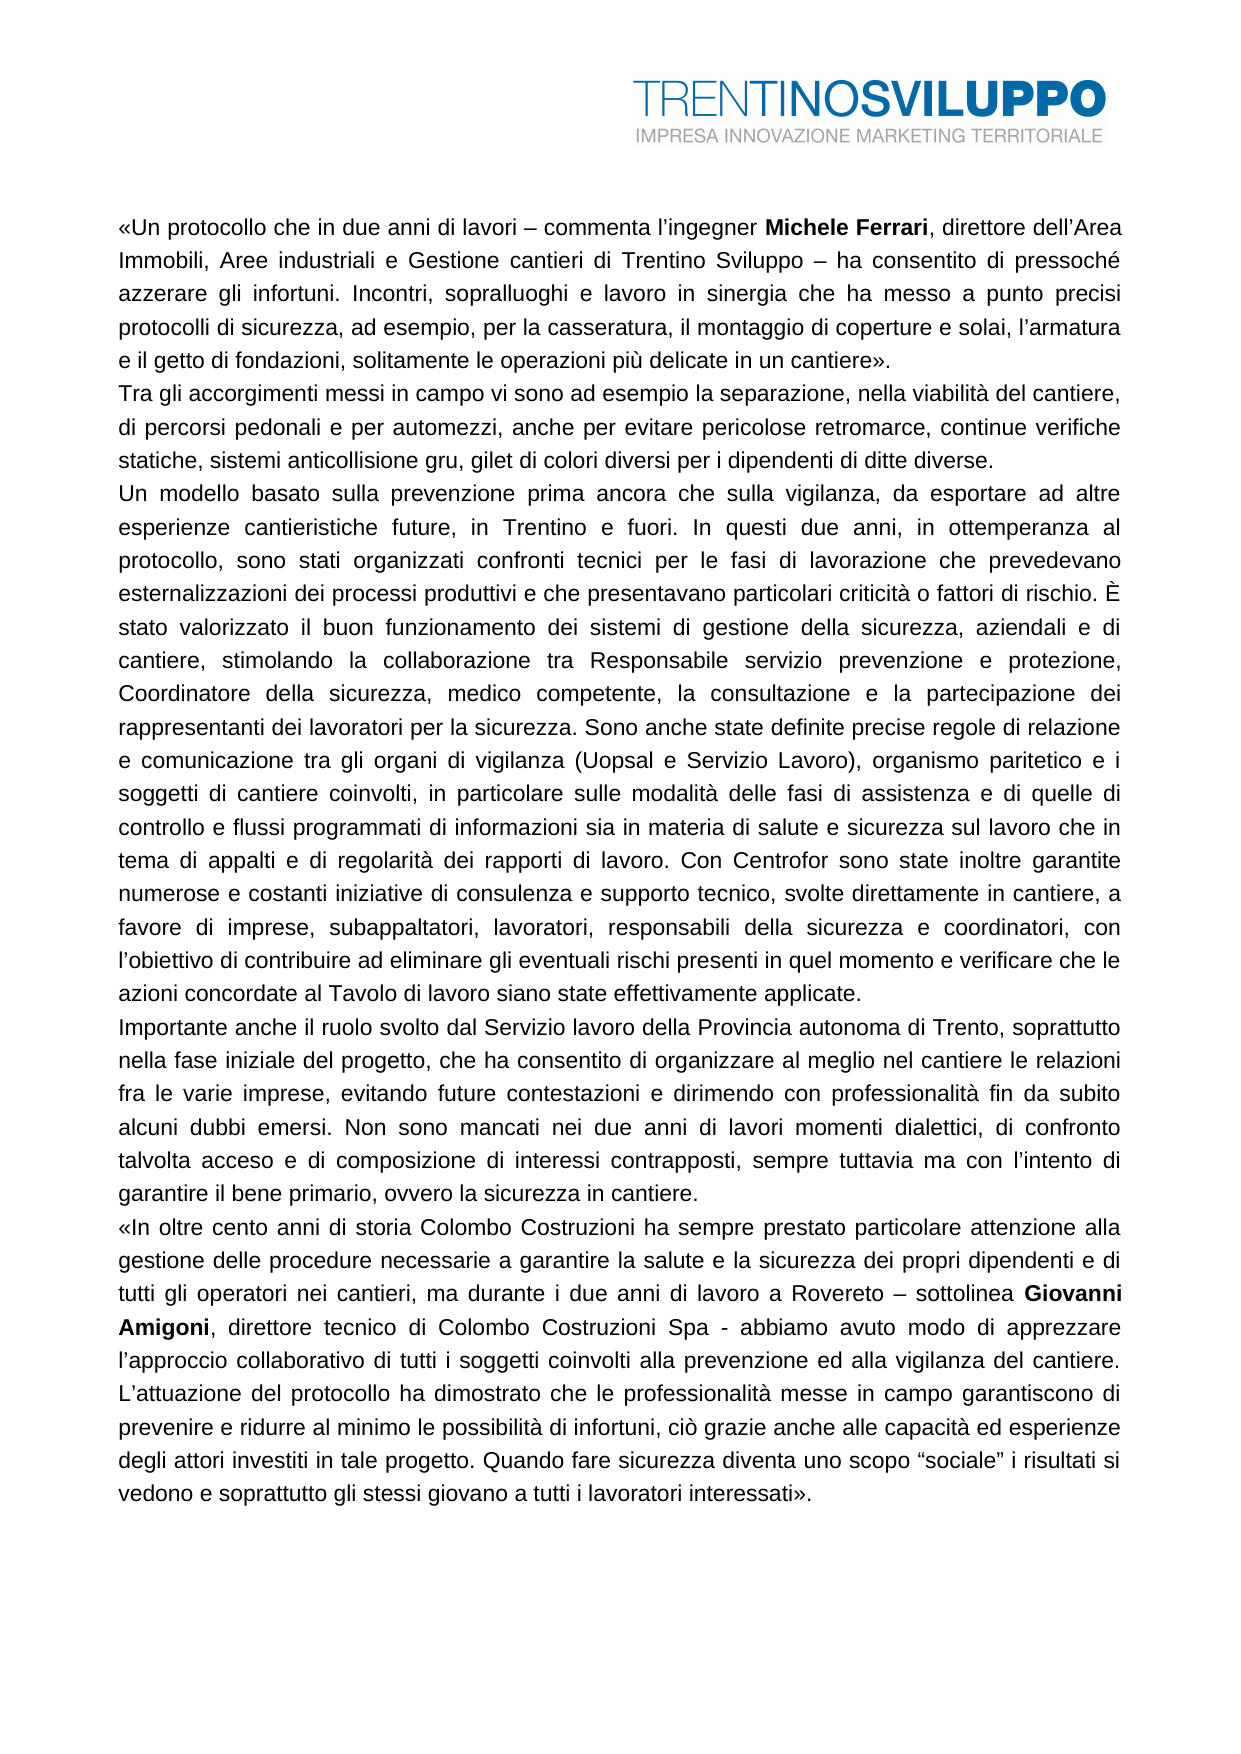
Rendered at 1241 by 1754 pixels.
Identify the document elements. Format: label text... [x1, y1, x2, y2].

text Importante anche il ruolo svolto dal Servizio lavoro della Provincia autonoma di Trento, soprattutto nella fase iniziale del progetto, che ha consentito di organizzare al meglio nel cantiere le relazioni fra le varie imprese, evitando future contestazioni e dirimendo con professionalità fin da subito alcuni dubbi emersi. Non sono mancati nei due anni di lavori momenti dialettici, di confronto talvolta acceso e di composizione di interessi contrapposti, sempre tuttavia ma con l’intento di garantire il bene primario, ovvero la sicurezza in cantiere. [118, 1007, 1122, 1207]
text «In oltre cento anni di storia Colombo Costruzioni ha sempre prestato particolare attenzione alla gestione delle procedure necessarie a garantire la salute e la sicurezza dei propri dipendenti e di tutti gli operatori nei cantieri, ma durante i due anni di lavoro a Rovereto – sottolinea Giovanni Amigoni, direttore tecnico di Colombo Costruzioni Spa - abbiamo avuto modo di apprezzare l’approccio collaborativo di tutti i soggetti coinvolti alla prevenzione ed alla vigilanza del cantiere. L’attuazione del protocollo ha dimostrato che le professionalità messe in campo garantiscono di prevenire e ridurre al minimo le possibilità di infortuni, ciò grazie anche alle capacità ed esperienze degli attori investiti in tale progetto. Quando fare sicurezza diventa uno scopo “sociale” i risultati si vedono e soprattutto gli stessi giovano a tutti i lavoratori interessati». [118, 1207, 1122, 1507]
picture [629, 73, 1110, 149]
text Tra gli accorgimenti messi in campo vi sono ad esempio la separazione, nella viabilità del cantiere, di percorsi pedonali e per automezzi, anche per evitare pericolose retromarce, continue verifiche statiche, sistemi anticollisione gru, gilet di colori diversi per i dipendenti di ditte diverse. [118, 373, 1122, 473]
text Un modello basato sulla prevenzione prima ancora che sulla vigilanza, da esportare ad altre esperienze cantieristiche future, in Trentino e fuori. In questi due anni, in ottemperanza al protocollo, sono stati organizzati confronti tecnici per le fasi di lavorazione che prevedevano esternalizzazioni dei processi produttivi e che presentavano particolari criticità o fattori di rischio. È stato valorizzato il buon funzionamento dei sistemi di gestione della sicurezza, aziendali e di cantiere, stimolando la collaborazione tra Responsabile servizio prevenzione e protezione, Coordinatore della sicurezza, medico competente, la consultazione e la partecipazione dei rappresentanti dei lavoratori per la sicurezza. Sono anche state definite precise regole di relazione e comunicazione tra gli organi di vigilanza (Uopsal e Servizio Lavoro), organismo paritetico e i soggetti di cantiere coinvolti, in particolare sulle modalità delle fasi di assistenza e di quelle di controllo e flussi programmati di informazioni sia in materia di salute e sicurezza sul lavoro che in tema di appalti e di regolarità dei rapporti di lavoro. Con Centrofor sono state inoltre garantite numerose e costanti iniziative di consulenza e supporto tecnico, svolte direttamente in cantiere, a favore di imprese, subappaltatori, lavoratori, responsabili della sicurezza e coordinatori, con l’obiettivo di contribuire ad eliminare gli eventuali rischi presenti in quel momento e verificare che le azioni concordate al Tavolo di lavoro siano state effettivamente applicate. [118, 473, 1122, 1007]
text «Un protocollo che in due anni di lavori – commenta l’ingegner Michele Ferrari, direttore dell’Area Immobili, Aree industriali e Gestione cantieri di Trentino Sviluppo – ha consentito di pressoché azzerare gli infortuni. Incontri, sopralluoghi e lavoro in sinergia che ha messo a punto precisi protocolli di sicurezza, ad esempio, per la casseratura, il montaggio di coperture e solai, l’armatura e il getto di fondazioni, solitamente le operazioni più delicate in un cantiere». [118, 207, 1122, 373]
